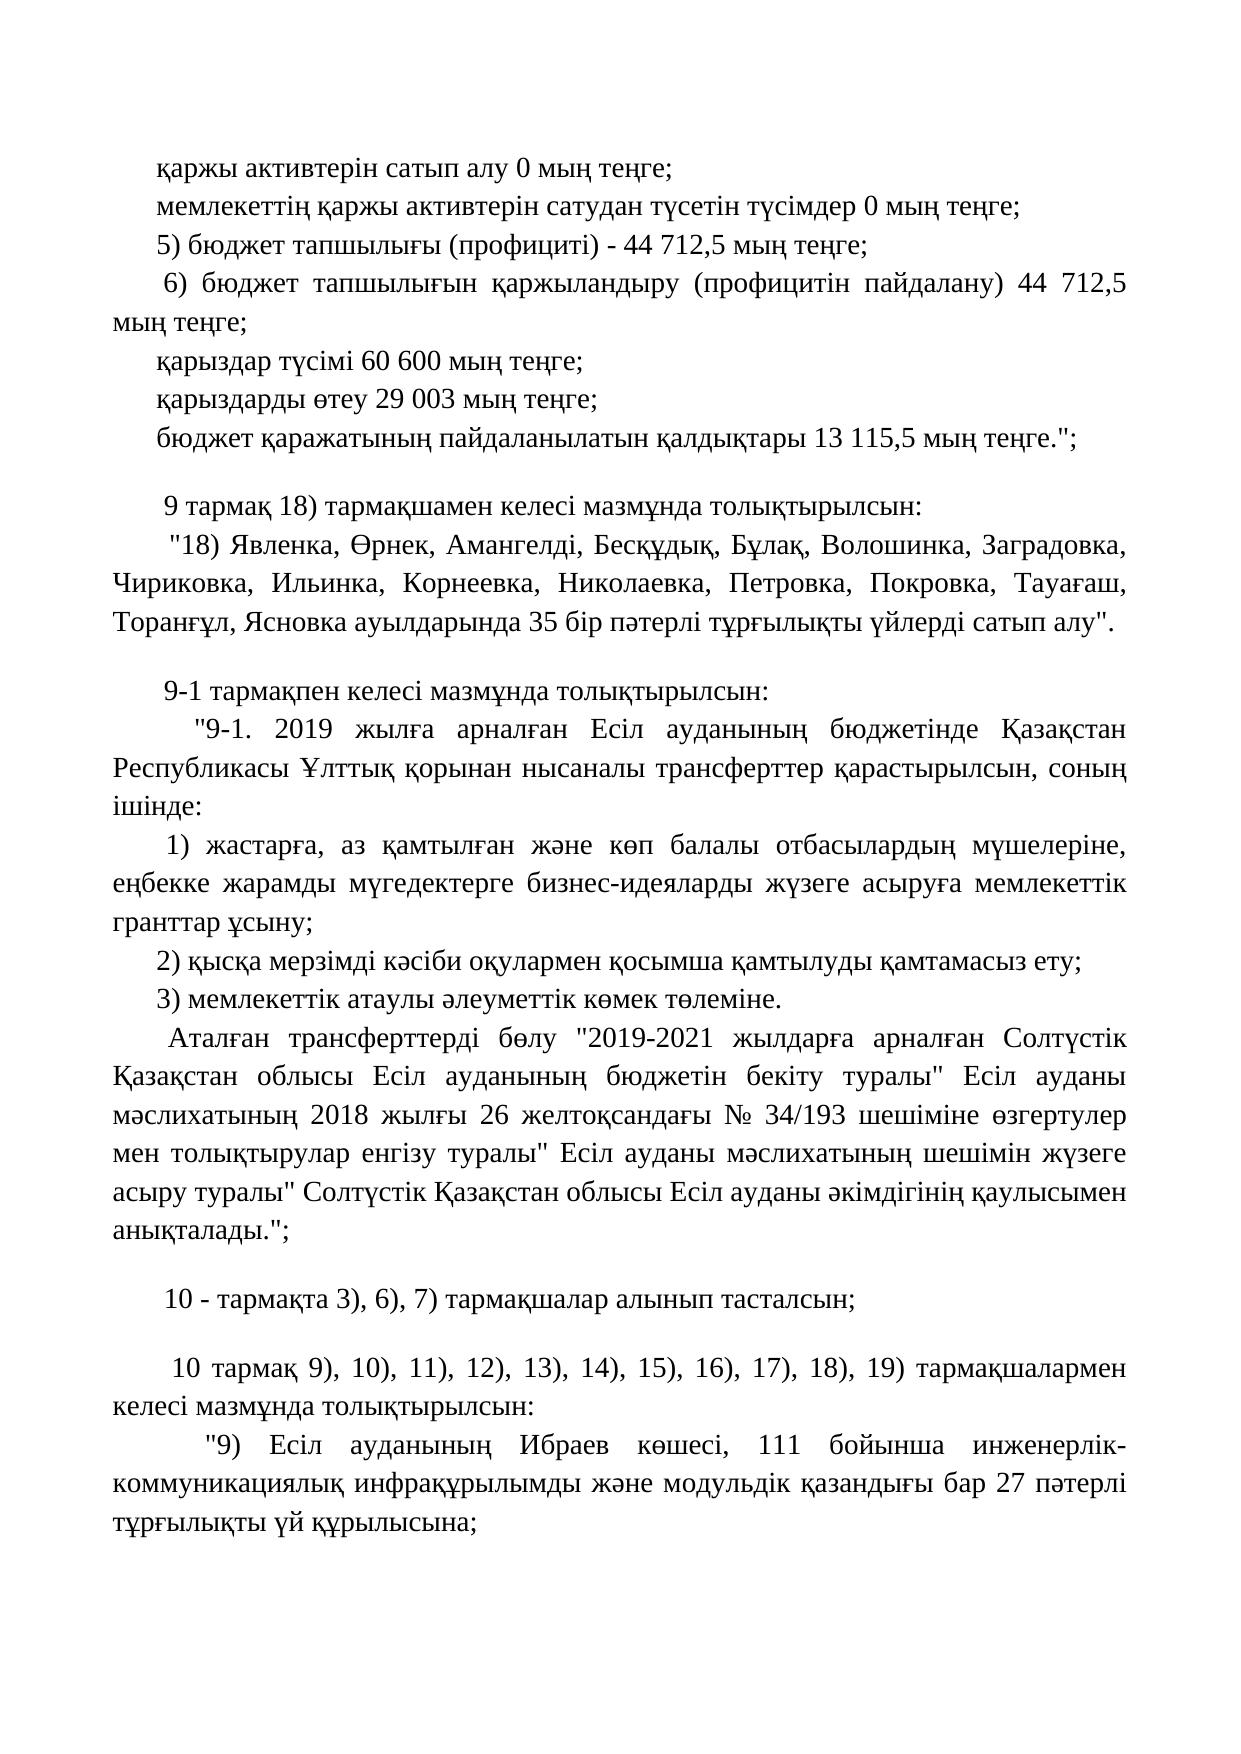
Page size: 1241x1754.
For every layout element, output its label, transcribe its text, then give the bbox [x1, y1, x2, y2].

text 3) мемлекеттік атаулы әлеуметтік көмек төлеміне. [112, 981, 1128, 1015]
text 9 тармақ 18) тармақшамен келесі мазмұнда толықтырылсын: [112, 488, 1128, 522]
text 5) бюджет тапшылығы (профициті) - 44 712,5 мың теңге; [112, 227, 1128, 261]
text 10 тармақ 9), 10), 11), 12), 13), 14), 15), 16), 17), 18), 19) тармақшалармен келесі мазмұнда толықтырылсын: [112, 1350, 1128, 1422]
text қарыздарды өтеу 29 003 мың теңге; [112, 381, 1128, 415]
text 9-1 тармақпен келесі мазмұнда толықтырылсын: [112, 673, 1128, 706]
text 1) жастарға, аз қамтылған және көп балалы отбасылардың мүшелеріне, еңбекке жарамды мүгедектерге бизнес-идеяларды жүзеге асыруға мемлекеттік гранттар ұсыну; [112, 827, 1128, 938]
text "18) Явленка, Өрнек, Амангелді, Бесқұдық, Бұлақ, Волошинка, Заградовка, Чириковка, Ильинка, Корнеевка, Николаевка, Петровка, Покровка, Тауағаш, Торанғұл, Ясновка ауылдарында 35 бір пәтерлі тұрғылықты үйлерді сатып алу". [112, 527, 1128, 638]
text қаржы активтерін сатып алу 0 мың теңге; [112, 150, 1128, 183]
text мемлекеттің қаржы активтерін сатудан түсетін түсімдер 0 мың теңге; [112, 188, 1128, 222]
text 6) бюджет тапшылығын қаржыландыру (профицитін пайдалану) 44 712,5 мың теңге; [112, 266, 1128, 338]
text қарыздар түсімі 60 600 мың теңге; [112, 343, 1128, 376]
text "9-1. 2019 жылға арналған Есіл ауданының бюджетінде Қазақстан Республикасы Ұлттық қорынан нысаналы трансферттер қарастырылсын, соның ішінде: [112, 711, 1128, 822]
text 2) қысқа мерзімді кәсіби оқулармен қосымша қамтылуды қамтамасыз ету; [112, 943, 1128, 976]
text Аталған трансферттерді бөлу "2019-2021 жылдарға арналған Солтүстік Қазақстан облысы Есіл ауданының бюджетін бекіту туралы" Есіл ауданы мәслихатының 2018 жылғы 26 желтоқсандағы № 34/193 шешіміне өзгертулер мен толықтырулар енгізу туралы" Есіл ауданы мәслихатының шешімін жүзеге асыру туралы" Солтүстік Қазақстан облысы Есіл ауданы әкімдігінің қаулысымен анықталады."; [112, 1020, 1128, 1246]
text 10 - тармақта 3), 6), 7) тармақшалар алынып тасталсын; [112, 1281, 1128, 1315]
text бюджет қаражатының пайдаланылатын қалдықтары 13 115,5 мың теңге."; [112, 420, 1128, 453]
text "9) Есіл ауданының Ибраев көшесі, 111 бойынша инженерлік-коммуникациялық инфрақұрылымды және модульдік қазандығы бар 27 пәтерлі тұрғылықты үй құрылысына; [112, 1427, 1128, 1538]
